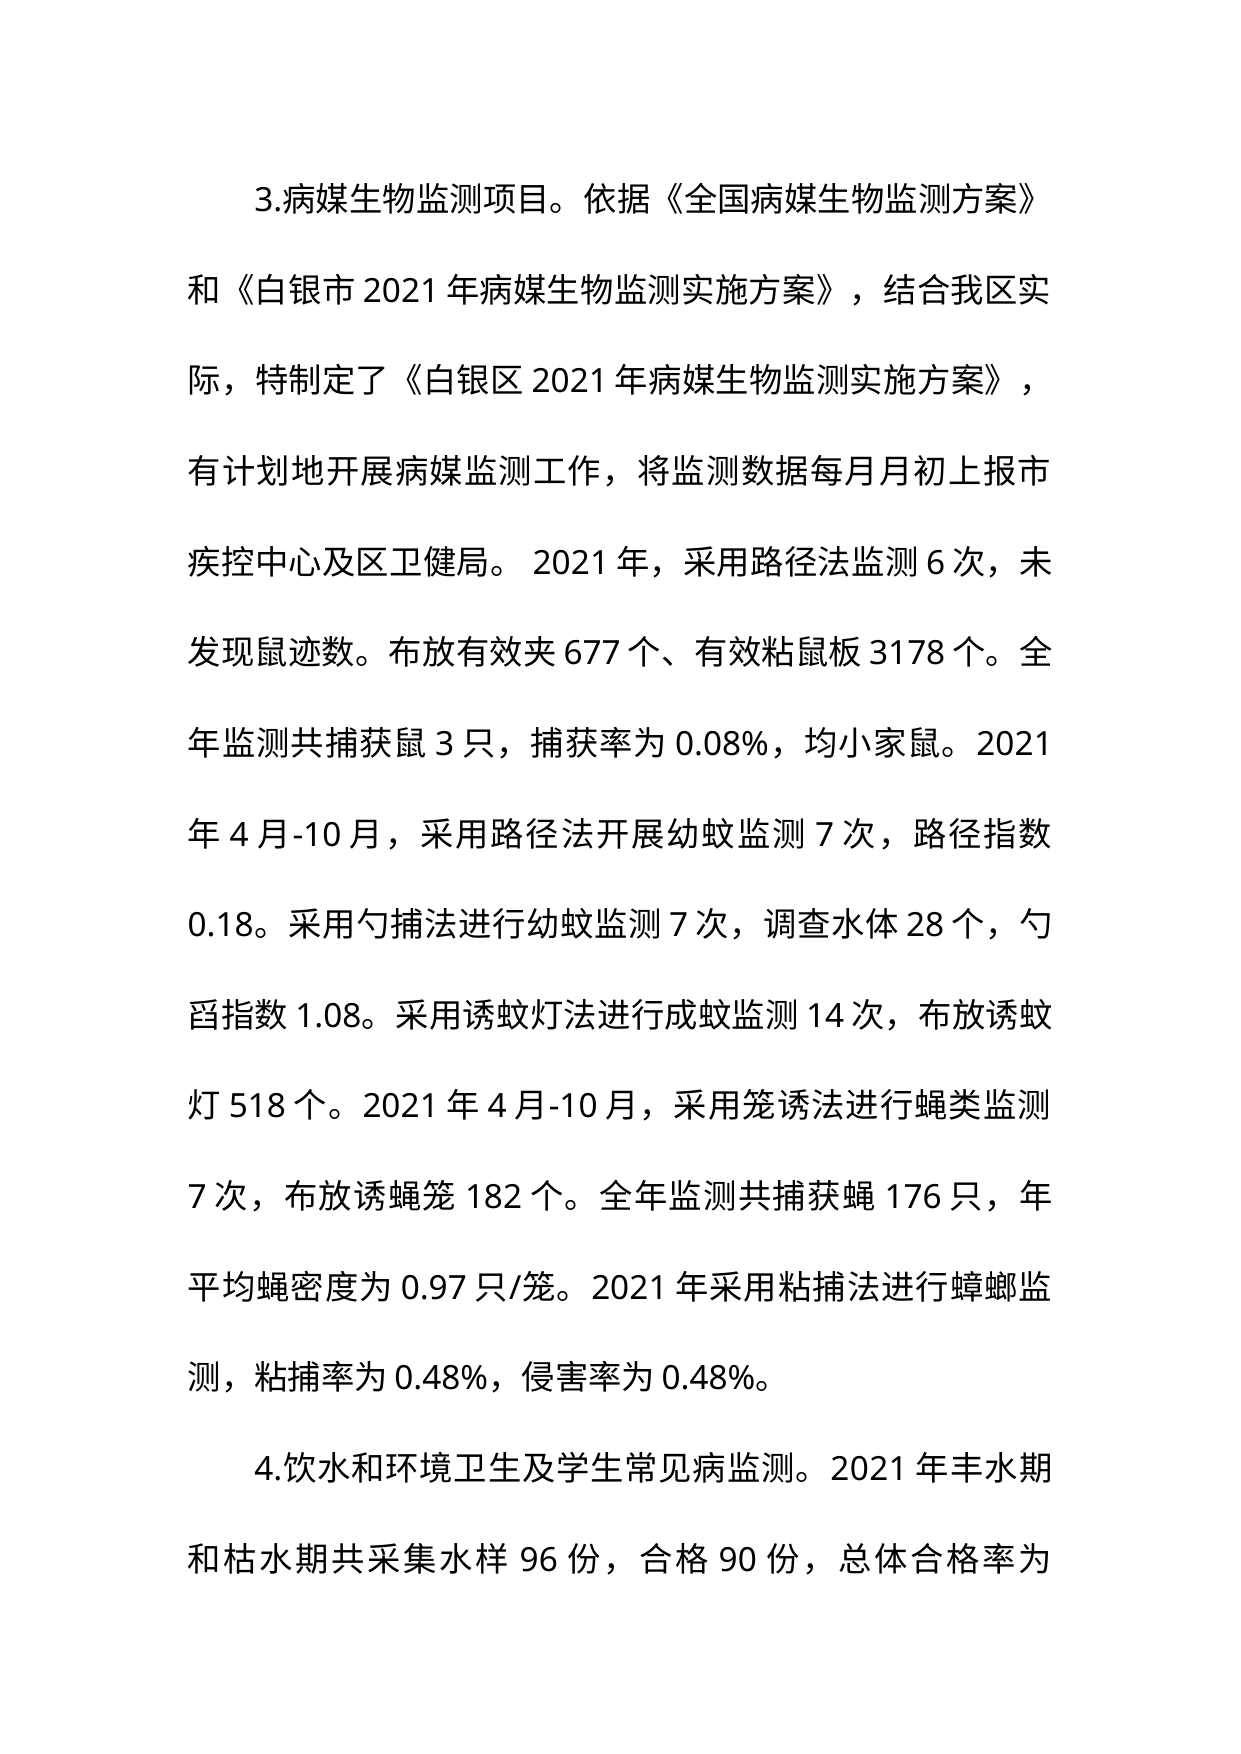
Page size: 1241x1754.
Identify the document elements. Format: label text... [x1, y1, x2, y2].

text 3.病媒生物监测项目。依据《全国病媒生物监测方案》和《白银市2021年病媒生物监测实施方案》，结合我区实际，特制定了《白银区2021年病媒生物监测实施方案》，有计划地开展病媒监测工作，将监测数据每月月初上报市疾控中心及区卫健局。 2021年，采用路径法监测6次，未发现鼠迹数。布放有效夹677个、有效粘鼠板3178个。全年监测共捕获鼠3只，捕获率为0.08%，均小家鼠。2021年4月-10月，采用路径法开展幼蚊监测7次，路径指数0.18。采用勺捕法进行幼蚊监测7次，调查水体28个，勺舀指数1.08。采用诱蚊灯法进行成蚊监测14次，布放诱蚊灯518个。2021年4月-10月，采用笼诱法进行蝇类监测7次，布放诱蝇笼182个。全年监测共捕获蝇176只，年平均蝇密度为0.97只/笼。2021年采用粘捕法进行蟑螂监测，粘捕率为0.48%，侵害率为0.48%。 [187, 152, 1053, 1421]
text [187, 1421, 1053, 1602]
